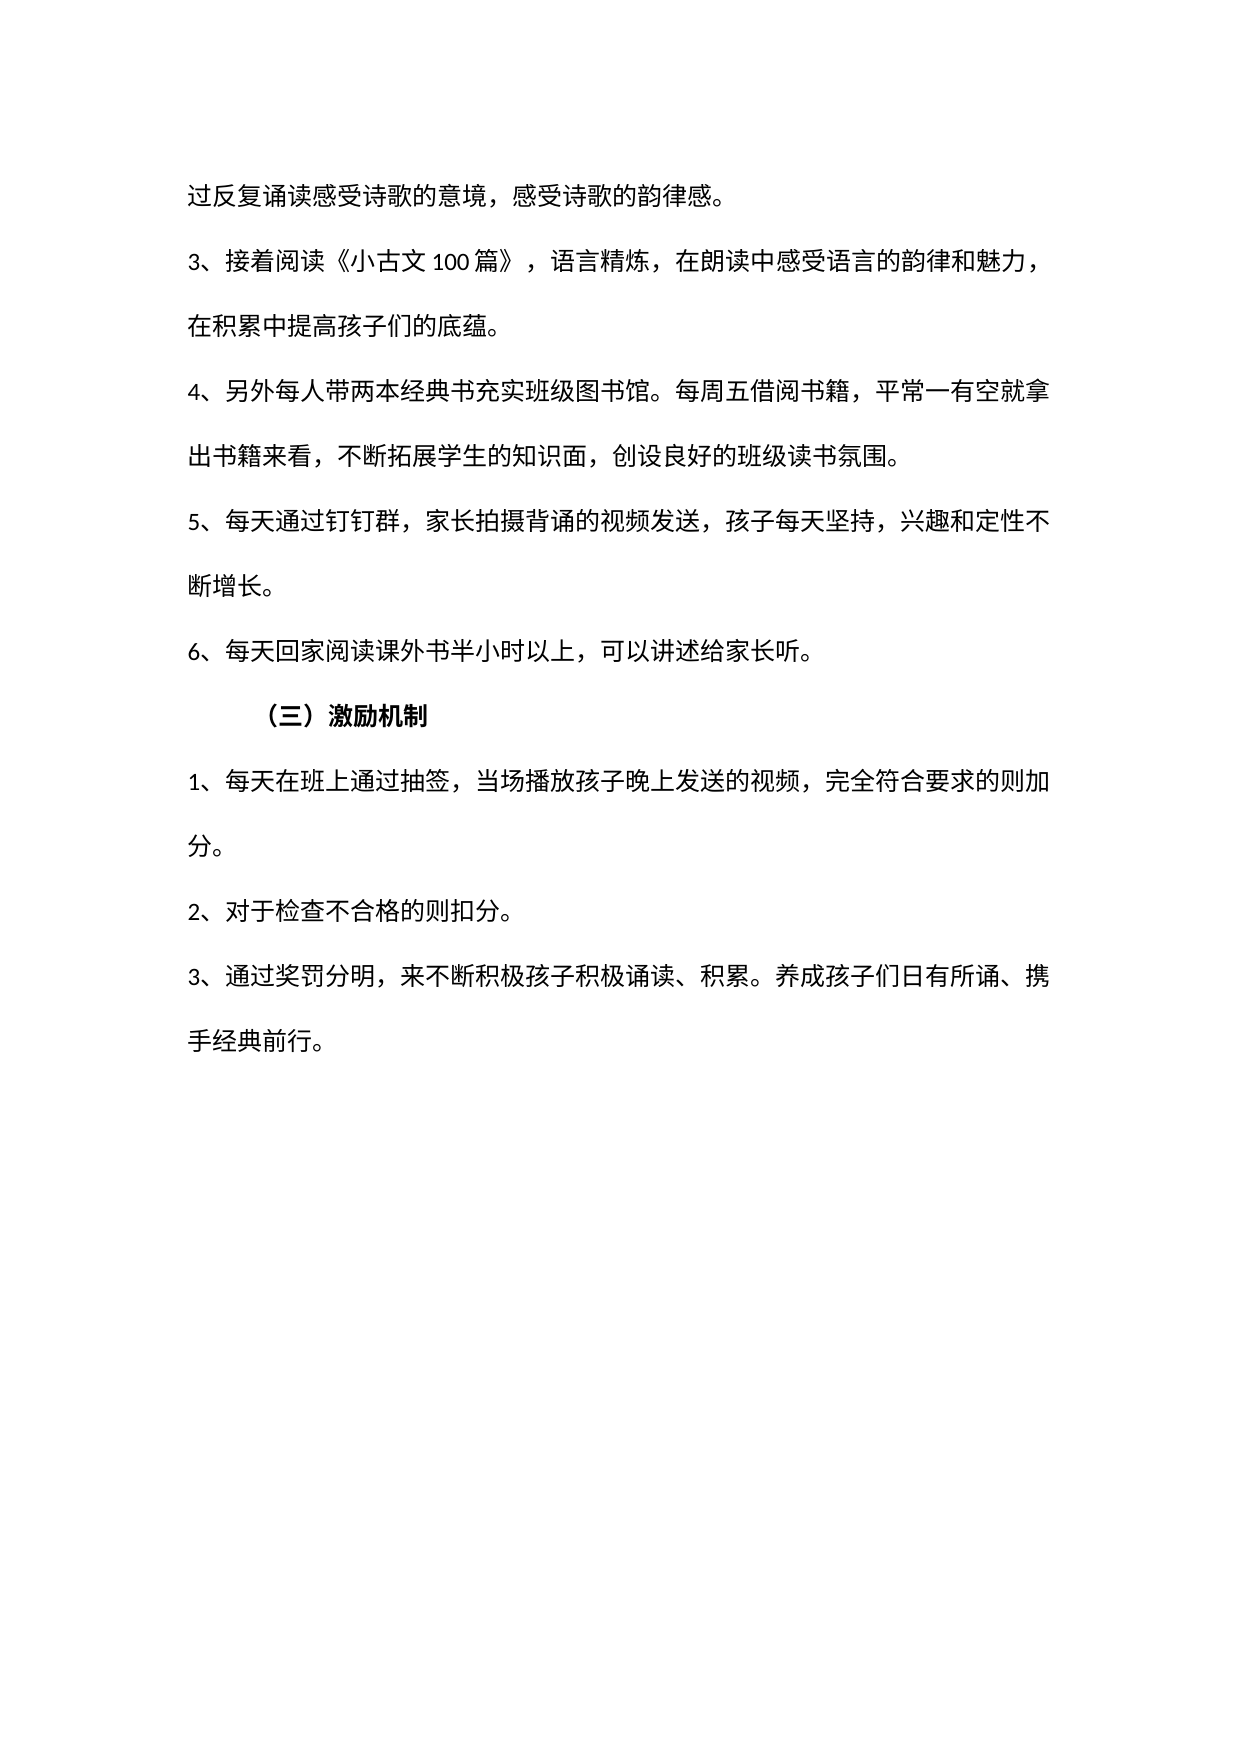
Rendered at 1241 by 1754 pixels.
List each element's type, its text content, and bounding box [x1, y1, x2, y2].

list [187, 162, 1053, 227]
list 每天在班上通过抽签，当场播放孩子晚上发送的视频，完全符合要求的则加分。 [187, 747, 1053, 877]
list 通过奖罚分明，来不断积极孩子积极诵读、积累。养成孩子们日有所诵、携手经典前行。 [187, 942, 1053, 1072]
list 激励机制 [253, 682, 1053, 747]
list 每天回家阅读课外书半小时以上，可以讲述给家长听。 [187, 617, 1053, 682]
list 另外每人带两本经典书充实班级图书馆。每周五借阅书籍，平常一有空就拿出书籍来看，不断拓展学生的知识面，创设良好的班级读书氛围。 [187, 357, 1053, 487]
list 对于检查不合格的则扣分。 [187, 877, 1053, 942]
list 每天通过钉钉群，家长拍摄背诵的视频发送，孩子每天坚持，兴趣和定性不断增长。 [187, 487, 1053, 617]
list 接着阅读《小古文100篇》，语言精炼，在朗读中感受语言的韵律和魅力，在积累中提高孩子们的底蕴。 [187, 227, 1053, 357]
